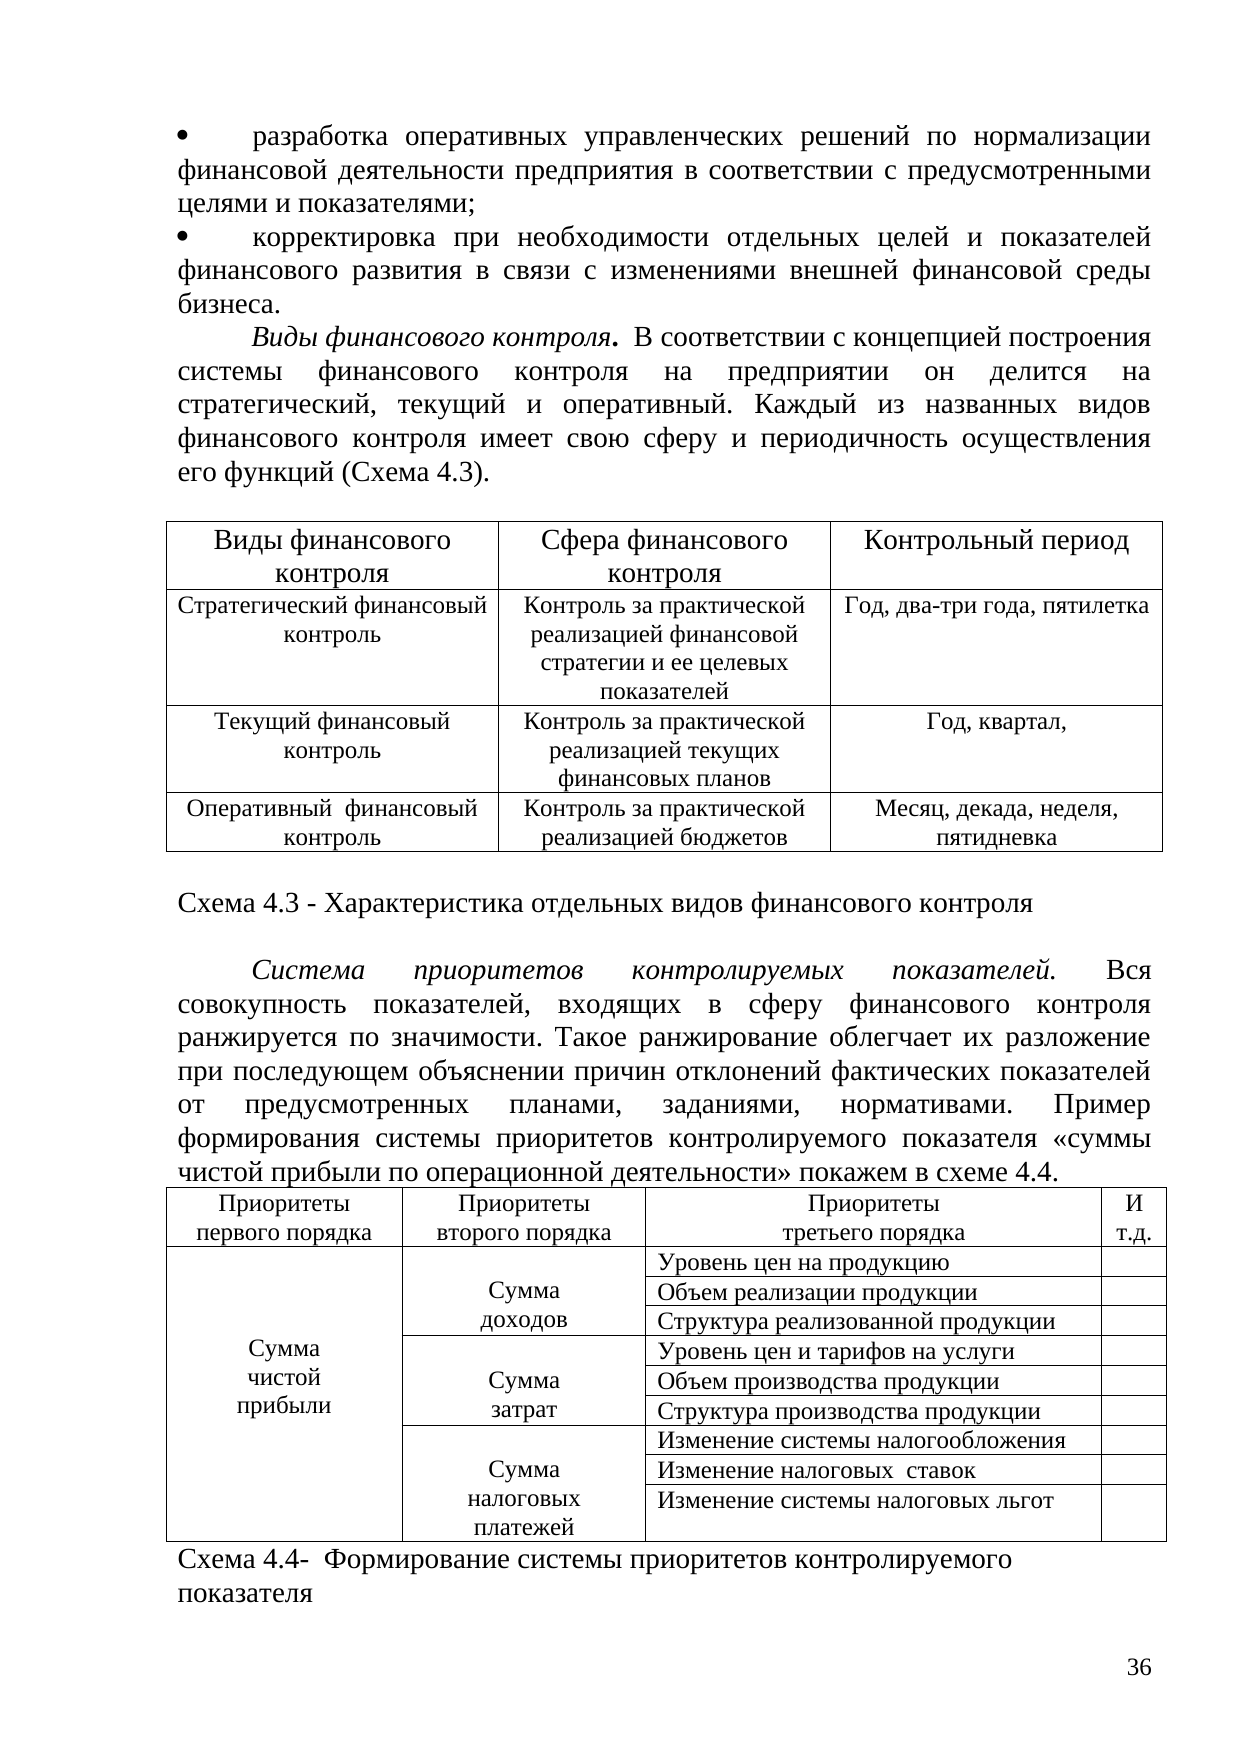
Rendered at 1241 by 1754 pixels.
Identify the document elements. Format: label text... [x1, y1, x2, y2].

table_cell Уровень цен и тарифов на услуги [646, 1336, 1101, 1365]
table_cell [1102, 1485, 1166, 1541]
table_cell Стратегический финансовый контроль [167, 590, 498, 705]
table_cell Структура реализованной продукции [646, 1306, 1101, 1335]
table_cell [1102, 1306, 1166, 1335]
table_cell [1102, 1366, 1166, 1395]
table_cell Сумма чистой прибыли [167, 1247, 402, 1541]
table_header Сфера финансового контроля [499, 522, 830, 589]
table_cell Год, два-три года, пятилетка [831, 590, 1162, 705]
text Схема 4.4- Формирование системы приоритетов контролируемого показателя [177, 1542, 1152, 1609]
table_cell [1102, 1247, 1166, 1276]
table_cell [1102, 1336, 1166, 1365]
table_cell Изменение системы налогообложения [646, 1426, 1101, 1454]
table_header Приоритеты второго порядка [403, 1188, 645, 1246]
table_cell Сумма налоговых платежей [403, 1426, 645, 1541]
table_cell Структура производства продукции [646, 1396, 1101, 1424]
table_cell [1102, 1277, 1166, 1305]
table_header Виды финансового контроля [167, 522, 498, 589]
list корректировка при необходимости отдельных целей и показателей финансового развития в связи с изменениями внешней финансовой среды бизнеса. [177, 219, 1152, 319]
table_cell Сумма доходов [403, 1247, 645, 1335]
table_header Приоритеты первого порядка [167, 1188, 402, 1246]
table_cell Изменение налоговых ставок [646, 1455, 1101, 1484]
list разработка оперативных управленческих решений по нормализации финансовой деятельности предприятия в соответствии с предусмотренными целями и показателями; [177, 118, 1152, 219]
table_cell Уровень цен на продукцию [646, 1247, 1101, 1276]
text Система приоритетов контролируемых показателей. Вся совокупность показателей, входящих в сферу финансового контроля ранжируется по значимости. Такое ранжирование облегчает их разложение при последующем объяснении причин отклонений фактических показателей от предусмотренных планами, заданиями, нормативами. Пример формирования системы приоритетов контролируемого показателя «суммы чистой прибыли по операционной деятельности» покажем в схеме 4.4. [177, 952, 1152, 1187]
table_cell Сумма затрат [403, 1336, 645, 1424]
text Виды финансового контроля. В соответствии с концепцией построения системы финансового контроля на предприятии он делится на стратегический, текущий и оперативный. Каждый из названных видов финансового контроля имеет свою сферу и периодичность осуществления его функций (Схема 4.3). [177, 319, 1152, 487]
table_cell Объем реализации продукции [646, 1277, 1101, 1305]
table_header Контрольный период [831, 522, 1162, 589]
table_cell Контроль за практической реализацией финансовой стратегии и ее целевых показателей [499, 590, 830, 705]
table_cell Месяц, декада, неделя, пятидневка [831, 793, 1162, 851]
table_cell Объем производства продукции [646, 1366, 1101, 1395]
table_cell [1102, 1426, 1166, 1454]
text Схема 4.3 - Характеристика отдельных видов финансового контроля [177, 885, 1152, 919]
table_cell Изменение системы налоговых льгот [646, 1485, 1101, 1541]
table_cell [1102, 1455, 1166, 1484]
table_cell Оперативный финансовый контроль [167, 793, 498, 851]
table_cell Контроль за практической реализацией текущих финансовых планов [499, 706, 830, 792]
table_header Приоритеты третьего порядка [646, 1188, 1101, 1246]
table_cell Текущий финансовый контроль [167, 706, 498, 792]
table_header И т.д. [1102, 1188, 1166, 1246]
table_cell [1102, 1396, 1166, 1424]
table_cell Год, квартал, [831, 706, 1162, 792]
table_cell Контроль за практической реализацией бюджетов [499, 793, 830, 851]
